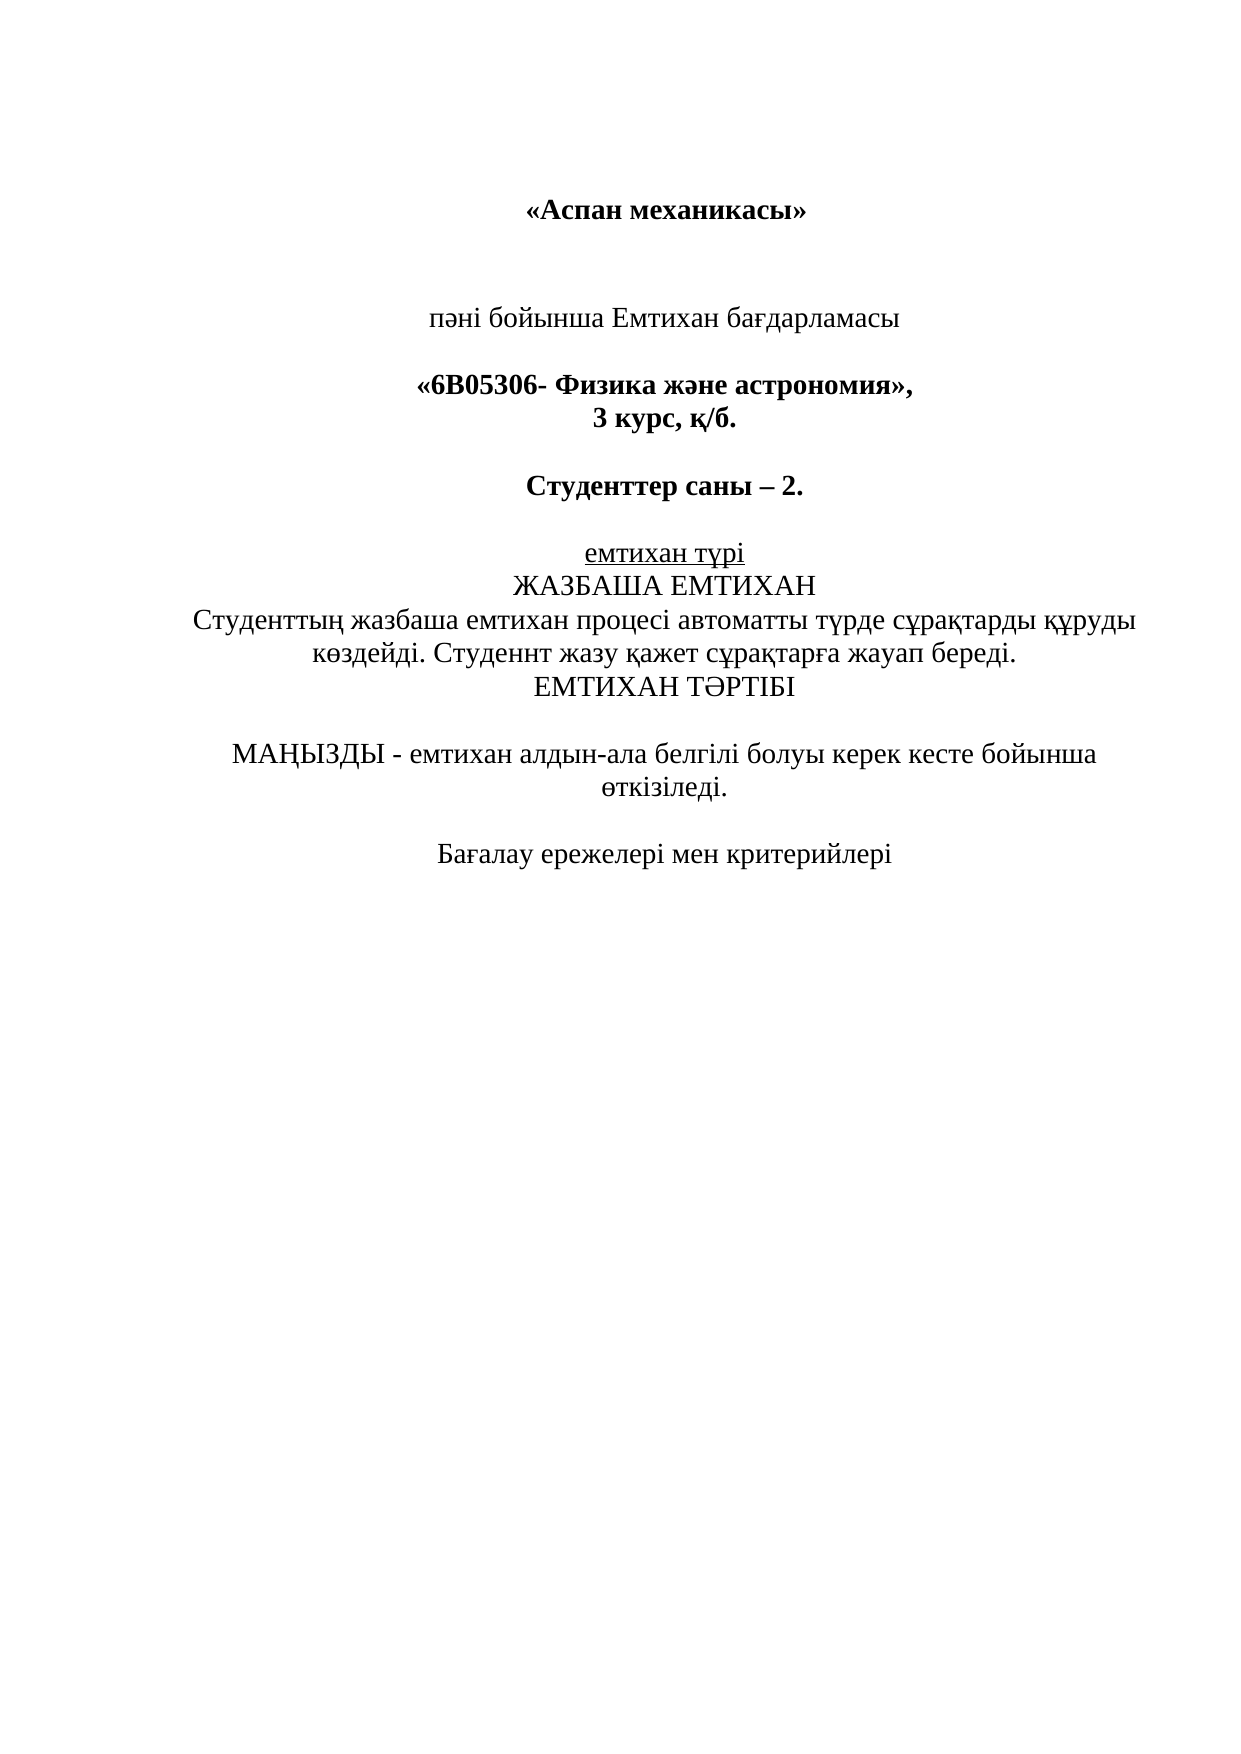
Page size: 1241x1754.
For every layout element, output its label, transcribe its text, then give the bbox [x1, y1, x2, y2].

text Студенттер саны – 2. [177, 468, 1152, 501]
text көздейді. Студеннт жазу қажет сұрақтарға жауап береді. [177, 635, 1152, 669]
text пәні бойынша Емтихан бағдарламасы [177, 300, 1152, 333]
text МАҢЫЗДЫ - емтихан алдын-ала белгілі болуы керек кесте бойынша өткізіледі. [177, 736, 1152, 803]
text ЕМТИХАН ТӘРТІБІ [177, 669, 1152, 702]
text емтихан түрі [177, 535, 1152, 568]
text Бағалау ережелері мен критерийлері [177, 837, 1152, 870]
text «Аспан механикасы» [180, 192, 1152, 226]
text Студенттың жазбаша емтихан процесі автоматты түрде сұрақтарды құруды [177, 602, 1152, 635]
text 3 курс, қ/б. [177, 401, 1152, 434]
text ЖАЗБАША ЕМТИХАН [177, 568, 1152, 602]
text «6В05306- Физика және астрономия», [177, 367, 1152, 401]
